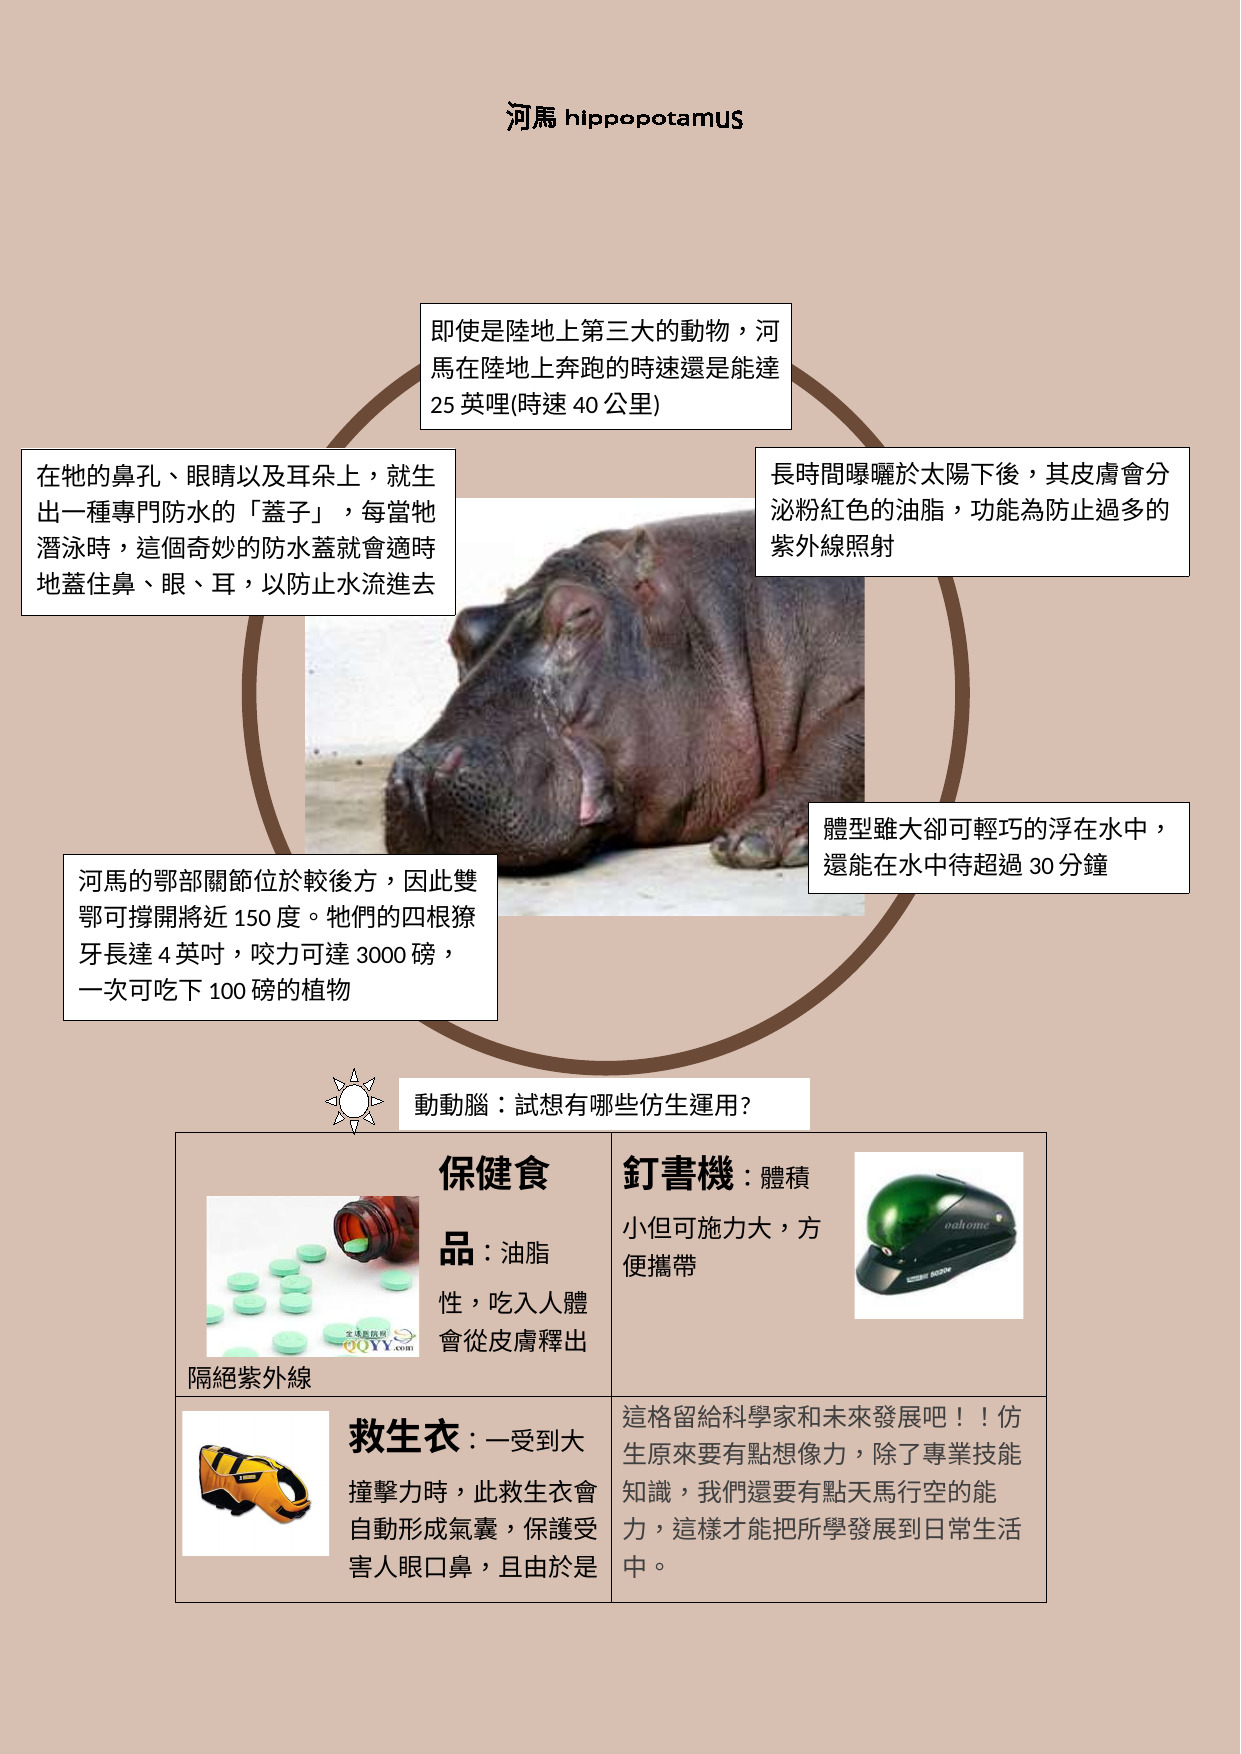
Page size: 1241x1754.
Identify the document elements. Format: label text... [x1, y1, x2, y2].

picture [206, 1196, 419, 1355]
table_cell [176, 1397, 611, 1602]
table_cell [612, 1397, 1046, 1602]
table_header 釘書機：體積小但可施力大，方便攜帶 [612, 1133, 1046, 1396]
picture [854, 1152, 1024, 1318]
table_header 保健食品：油脂性，吃入人體會從皮膚釋出隔絕紫外線 [176, 1133, 611, 1396]
picture [305, 498, 865, 914]
picture [182, 1411, 330, 1555]
